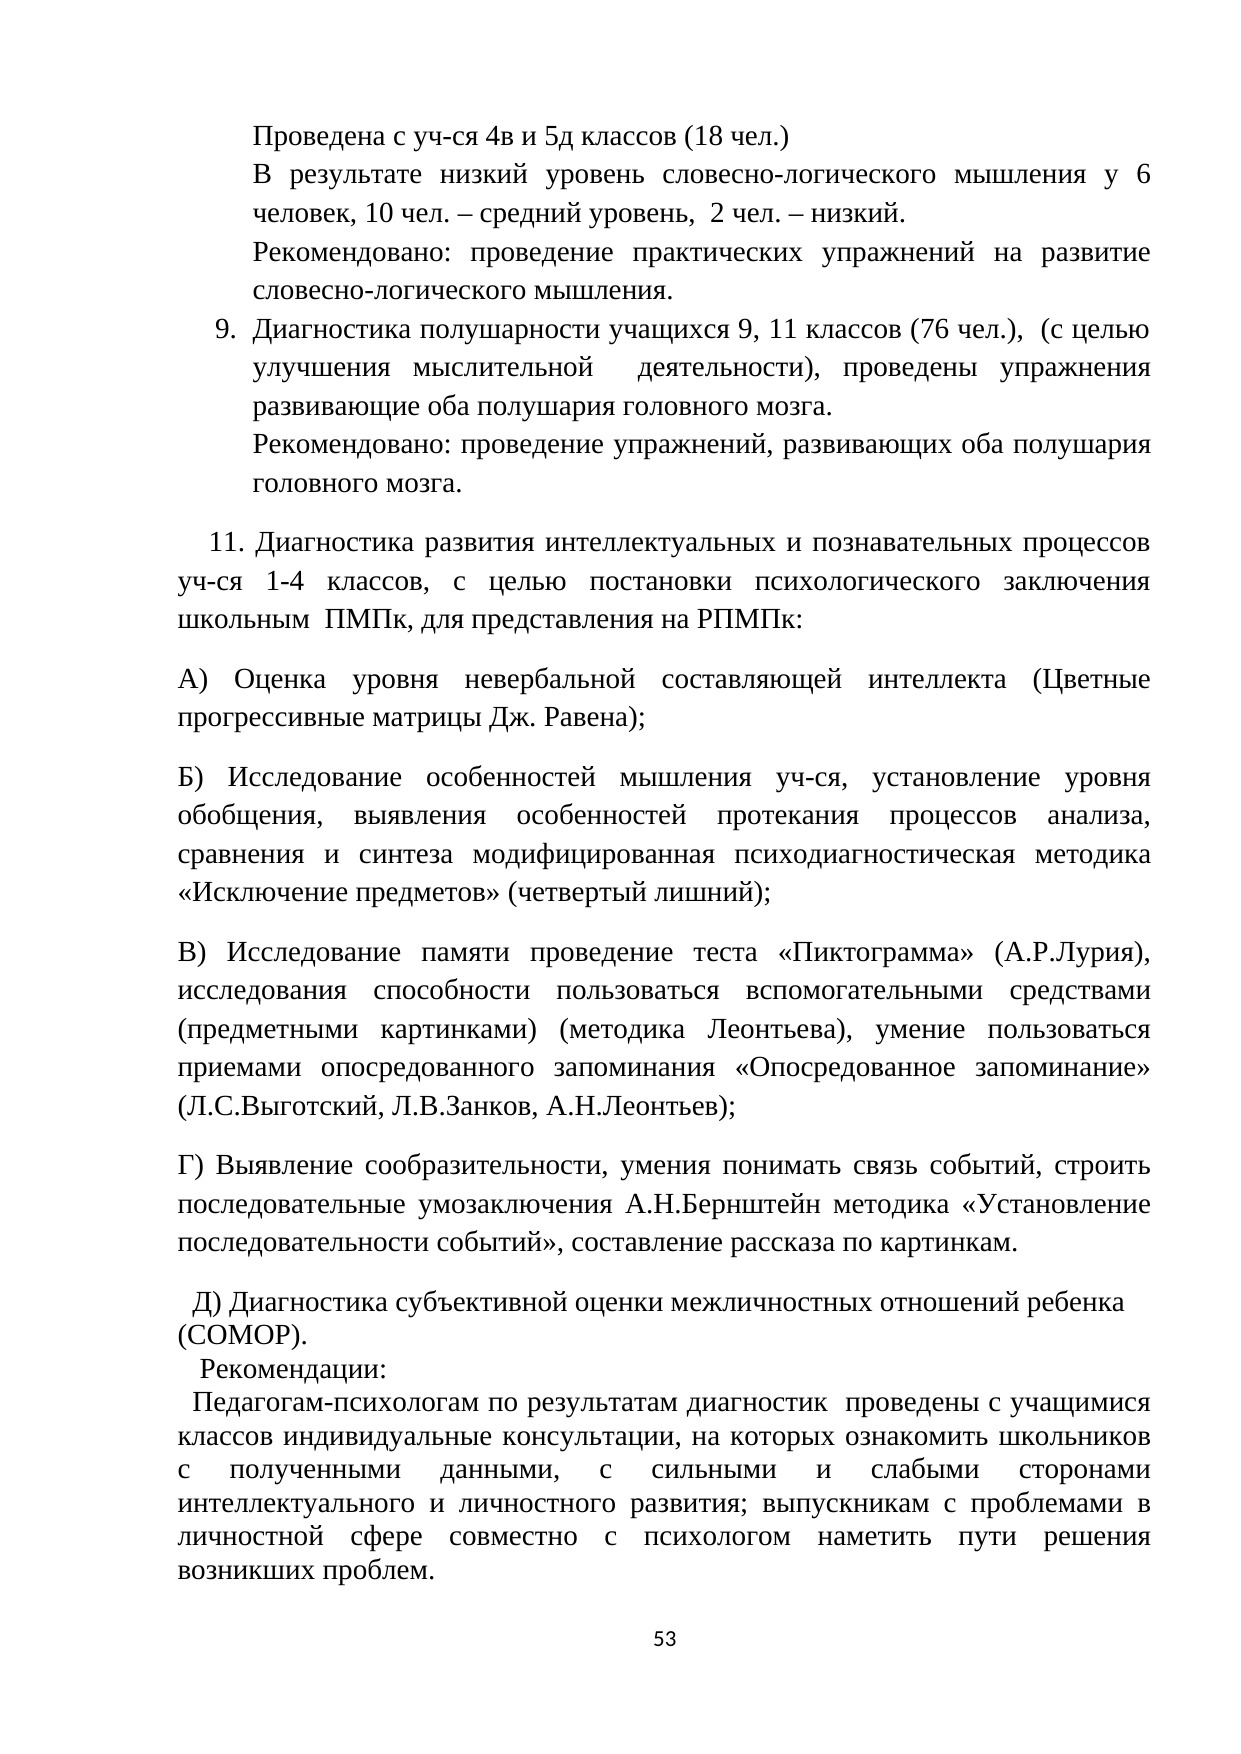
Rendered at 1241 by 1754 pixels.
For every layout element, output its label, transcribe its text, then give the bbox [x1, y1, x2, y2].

list Диагностика полушарности учащихся 9, 11 классов (76 чел.), (с целью улучшения мыслительной деятельности), проведены упражнения развивающие оба полушария головного мозга. [215, 311, 1152, 421]
text Г) Выявление сообразительности, умения понимать связь событий, строить последовательные умозаключения А.Н.Бернштейн методика «Установление последовательности событий», составление рассказа по картинкам. [177, 1147, 1152, 1258]
text А) Оценка уровня невербальной составляющей интеллекта (Цветные прогрессивные матрицы Дж. Равена); [177, 661, 1152, 733]
text Д) Диагностика субъективной оценки межличностных отношений ребенка (СОМОР). [177, 1284, 1152, 1351]
text В) Исследование памяти проведение теста «Пиктограмма» (А.Р.Лурия), исследования способности пользоваться вспомогательными средствами (предметными картинками) (методика Леонтьева), умение пользоваться приемами опосредованного запоминания «Опосредованное запоминание» (Л.С.Выготский, Л.В.Занков, А.Н.Леонтьев); [177, 934, 1152, 1121]
list В результате низкий уровень словесно-логического мышления у 6 человек, 10 чел. – средний уровень, 2 чел. – низкий. [252, 157, 1152, 229]
text 11. Диагностика развития интеллектуальных и познавательных процессов уч-ся 1-4 классов, с целью постановки психологического заключения школьным ПМПк, для представления на РПМПк: [177, 524, 1152, 635]
text Педагогам-психологам по результатам диагностик проведены с учащимися классов индивидуальные консультации, на которых ознакомить школьников с полученными данными, с сильными и слабыми сторонами интеллектуального и личностного развития; выпускникам с проблемами в личностной сфере совместно с психологом наметить пути решения возникших проблем. [177, 1384, 1152, 1586]
text Рекомендации: [177, 1351, 1152, 1384]
list Проведена с уч-ся 4в и 5д классов (18 чел.) [252, 118, 1152, 152]
list Рекомендовано: проведение упражнений, развивающих оба полушария головного мозга. [252, 426, 1152, 498]
text Б) Исследование особенностей мышления уч-ся, установление уровня обобщения, выявления особенностей протекания процессов анализа, сравнения и синтеза модифицированная психодиагностическая методика «Исключение предметов» (четвертый лишний); [177, 759, 1152, 908]
list Рекомендовано: проведение практических упражнений на развитие словесно-логического мышления. [252, 234, 1152, 306]
